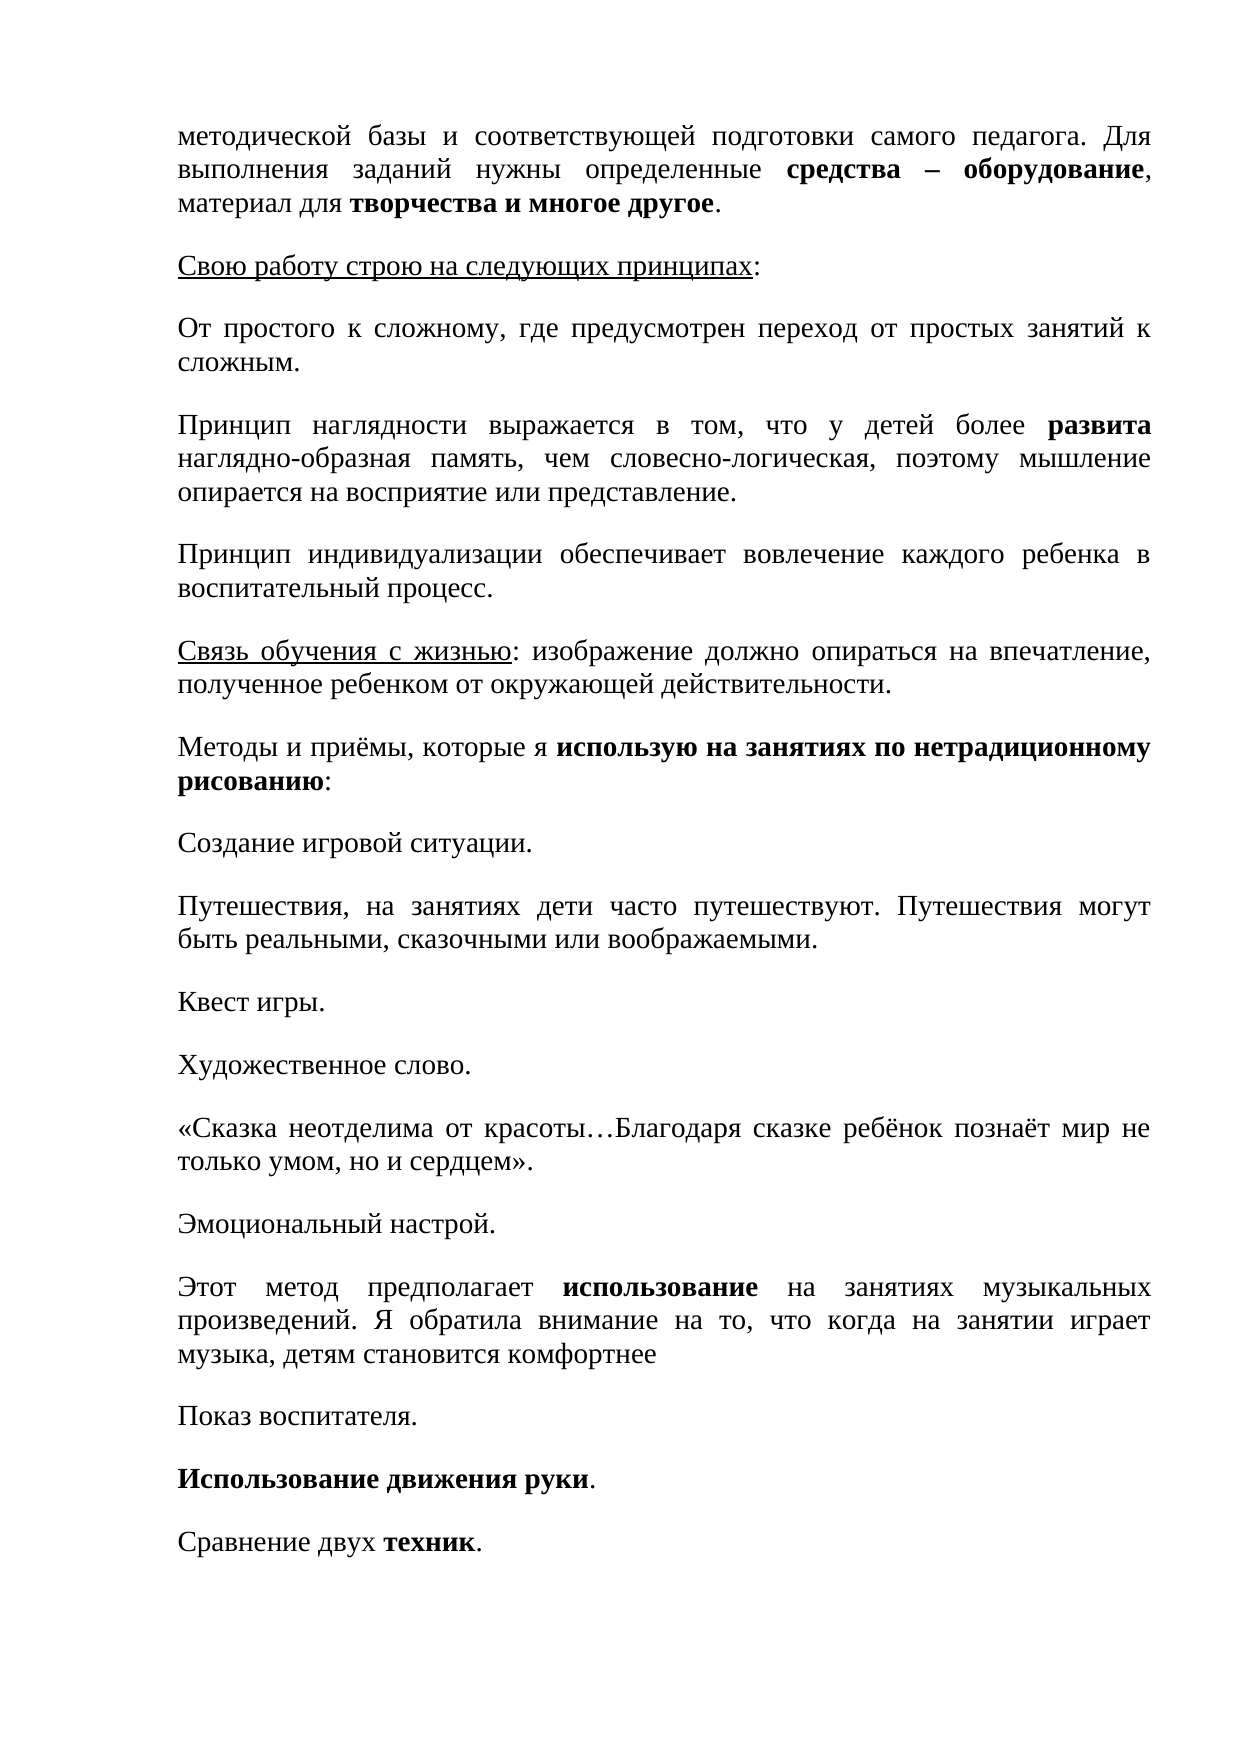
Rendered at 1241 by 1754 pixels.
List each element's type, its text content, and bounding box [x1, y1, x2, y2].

text Создание игровой ситуации. [177, 825, 1152, 859]
text «Сказка неотделима от красоты…Благодаря сказке ребёнок познаёт мир не только умом, но и сердцем». [177, 1110, 1152, 1177]
text Принцип наглядности выражается в том, что у детей более развита наглядно-образная память, чем словесно-логическая, поэтому мышление опирается на восприятие или представление. [177, 407, 1152, 507]
text Связь обучения с жизнью: изображение должно опираться на впечатление, полученное ребенком от окружающей действительности. [177, 633, 1152, 700]
text Показ воспитателя. [177, 1398, 1152, 1432]
text Использование движения руки. [177, 1461, 1152, 1495]
text Квест игры. [177, 984, 1152, 1018]
text Методы и приёмы, которые я использую на занятиях по нетрадиционному рисованию: [177, 729, 1152, 796]
text Путешествия, на занятиях дети часто путешествуют. Путешествия могут быть реальными, сказочными или воображаемыми. [177, 888, 1152, 955]
text От простого к сложному, где предусмотрен переход от простых занятий к сложным. [177, 311, 1152, 378]
text Этот метод предполагает использование на занятиях музыкальных произведений. Я обратила внимание на то, что когда на занятии играет музыка, детям становится комфортнее [177, 1269, 1152, 1369]
text Художественное слово. [177, 1047, 1152, 1081]
text Сравнение двух техник. [177, 1524, 1152, 1557]
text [177, 118, 1152, 219]
text Эмоциональный настрой. [177, 1206, 1152, 1239]
text Свою работу строю на следующих принципах: [177, 248, 1152, 281]
text Принцип индивидуализации обеспечивает вовлечение каждого ребенка в воспитательный процесс. [177, 537, 1152, 604]
